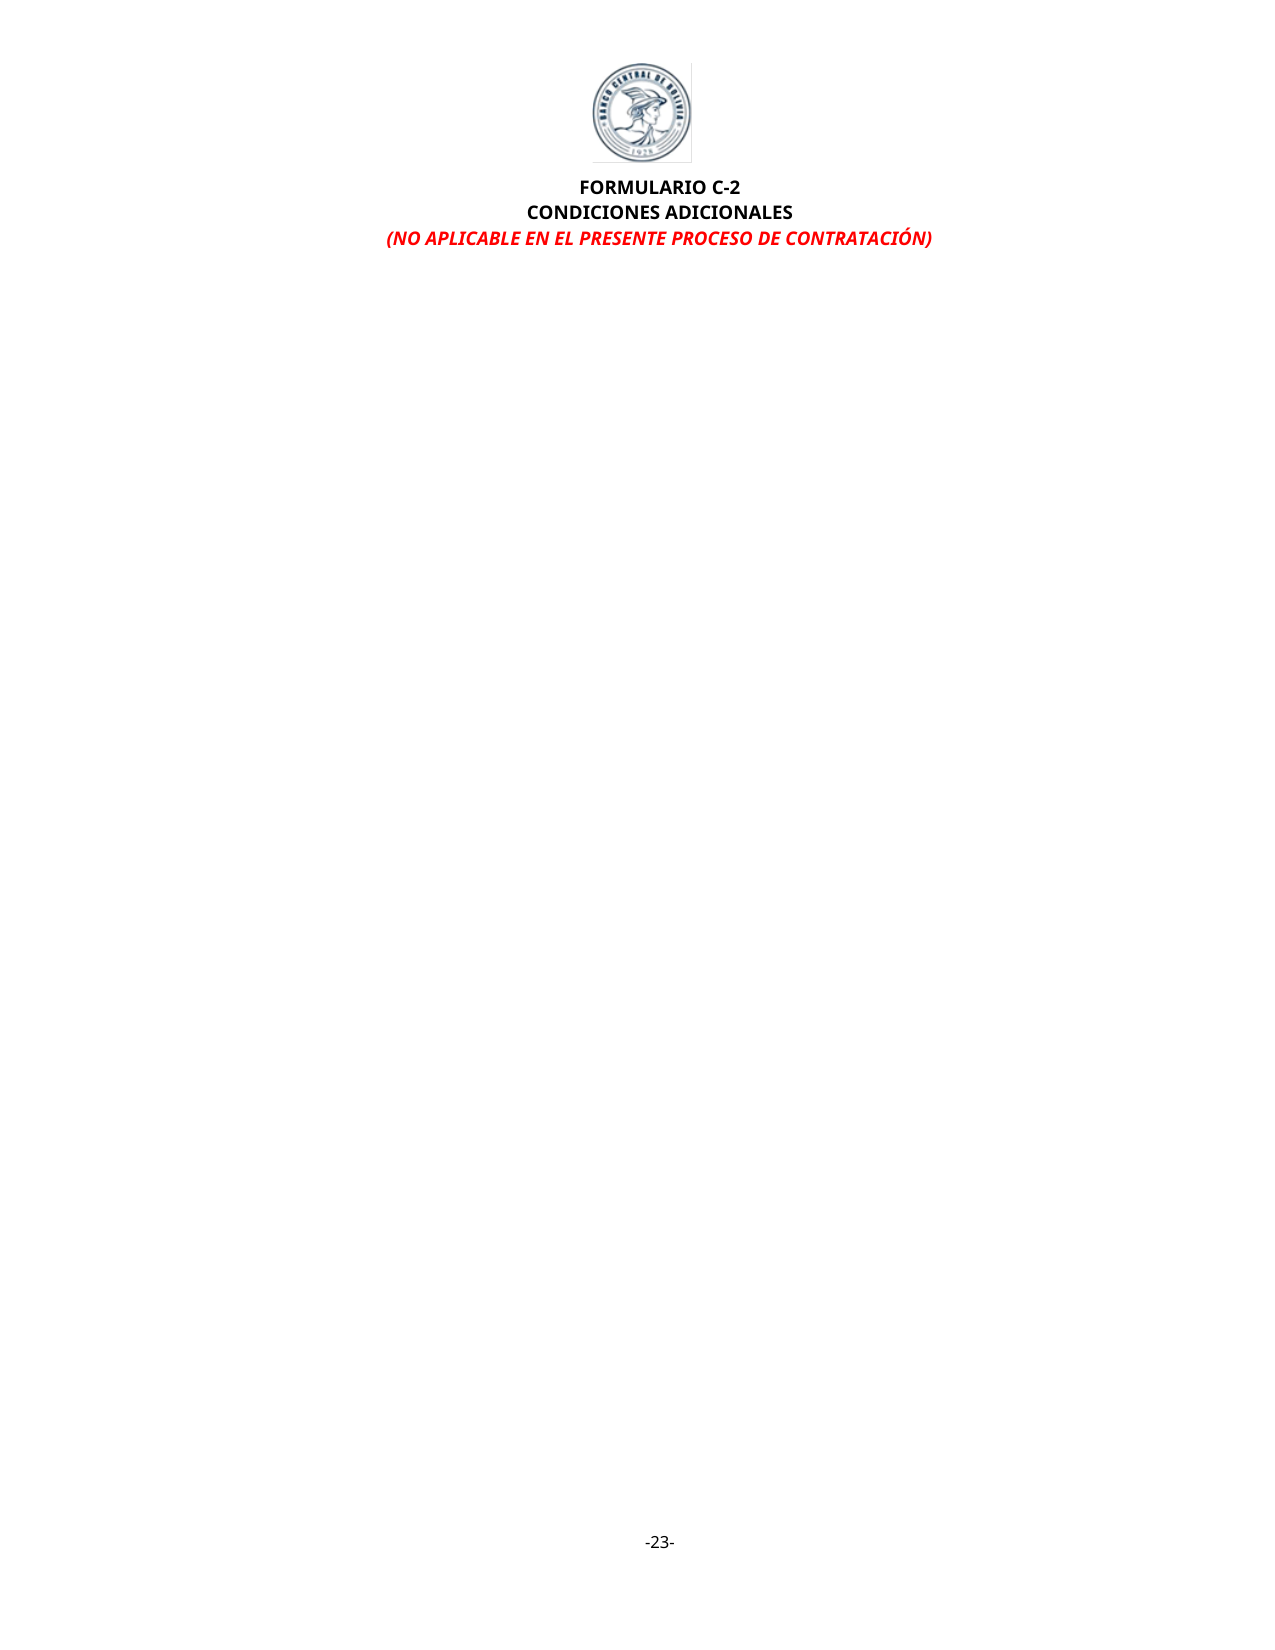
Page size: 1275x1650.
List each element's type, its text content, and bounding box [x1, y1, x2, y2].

text CONDICIONES ADICIONALES [177, 199, 1142, 225]
text (NO APLICABLE EN EL PRESENTE PROCESO DE CONTRATACIÓN) [177, 225, 1142, 251]
text FORMULARIO C-2 [177, 174, 1142, 199]
picture [592, 63, 693, 164]
